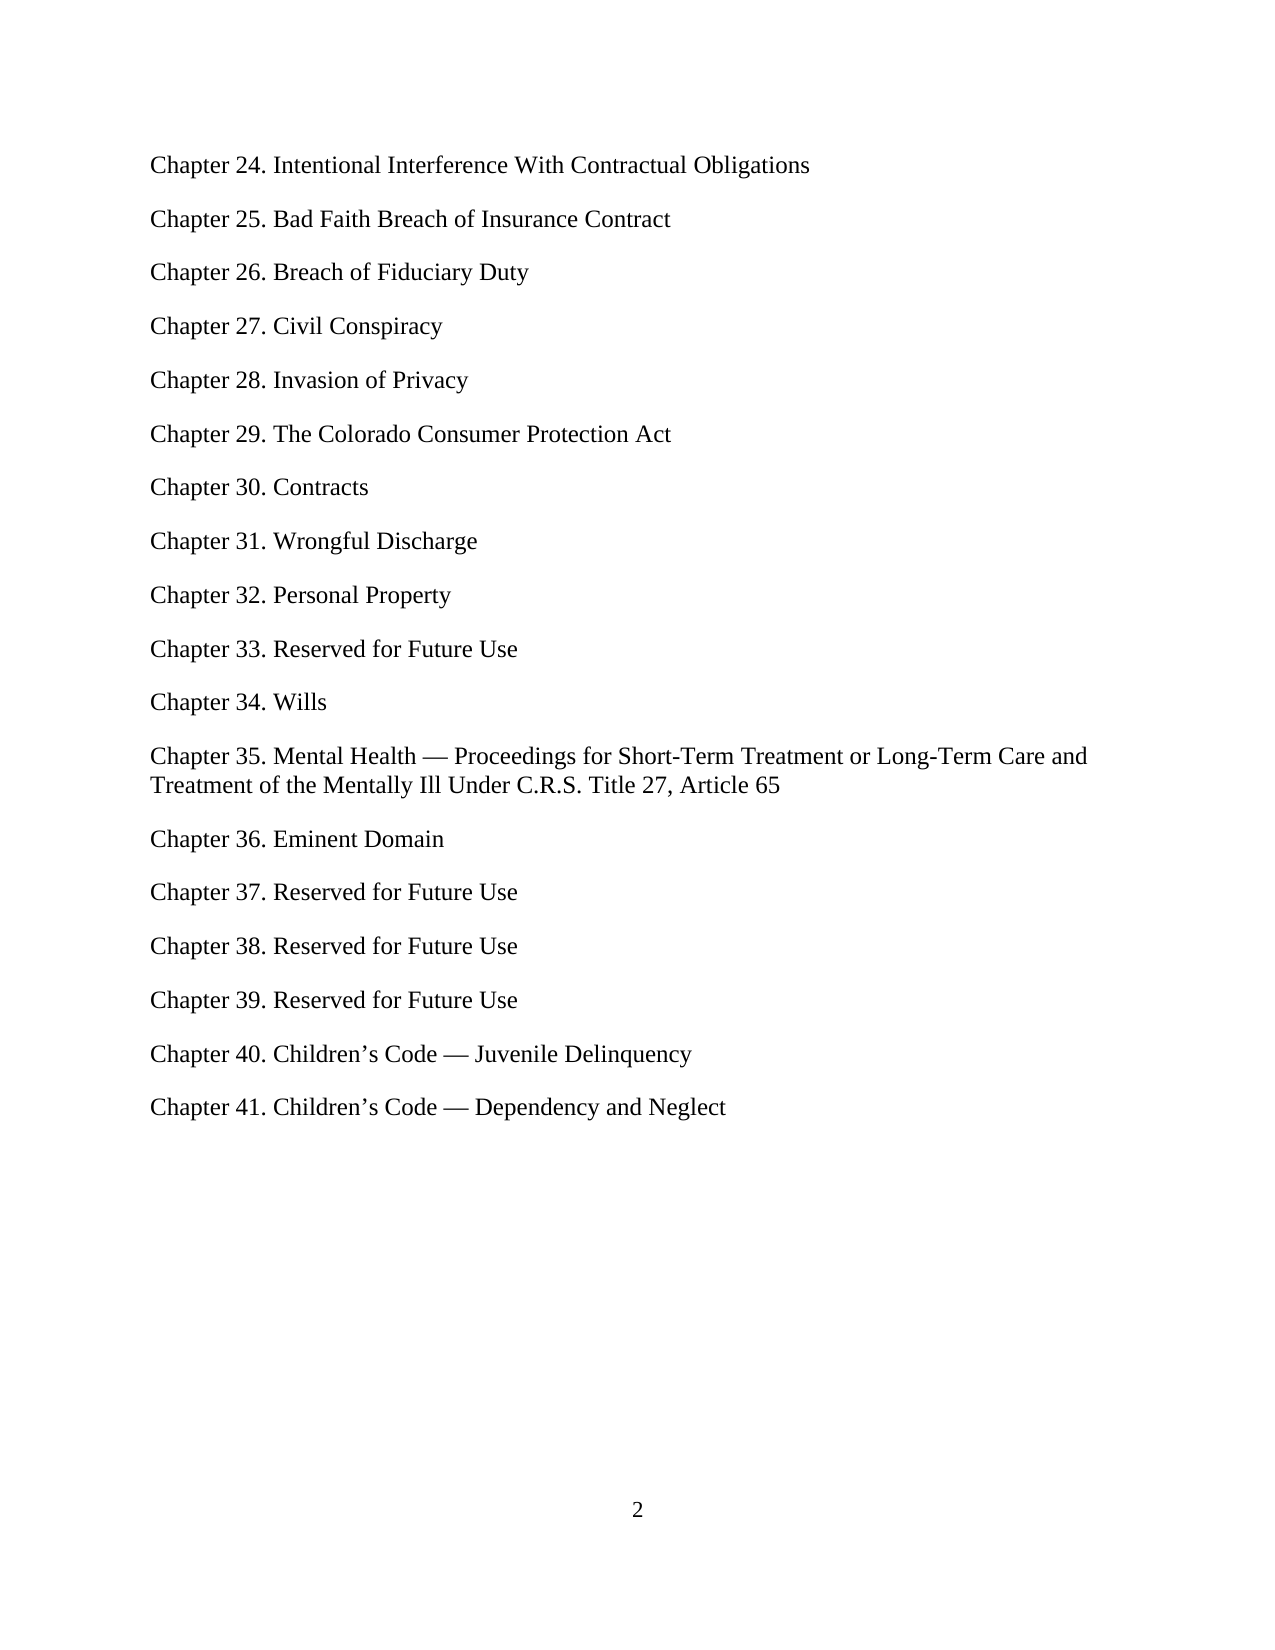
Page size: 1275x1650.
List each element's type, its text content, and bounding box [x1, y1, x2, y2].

subtitle Chapter 29. The Colorado Consumer Protection Act [150, 419, 1125, 447]
subtitle Chapter 32. Personal Property [150, 580, 1125, 609]
subtitle Chapter 38. Reserved for Future Use [150, 931, 1125, 960]
subtitle Chapter 33. Reserved for Future Use [150, 634, 1125, 662]
subtitle Chapter 39. Reserved for Future Use [150, 985, 1125, 1014]
subtitle Chapter 37. Reserved for Future Use [150, 877, 1125, 906]
subtitle Chapter 24. Intentional Interference With Contractual Obligations [150, 150, 1125, 179]
subtitle Chapter 35. Mental Health — Proceedings for Short-Term Treatment or Long-Term Care and Treatment of the Mentally Ill Under C.R.S. Title 27, Article 65 [150, 741, 1125, 799]
subtitle Chapter 36. Eminent Domain [150, 824, 1125, 852]
subtitle Chapter 28. Invasion of Privacy [150, 365, 1125, 394]
subtitle Chapter 30. Contracts [150, 472, 1125, 501]
subtitle Chapter 31. Wrongful Discharge [150, 526, 1125, 555]
subtitle Chapter 40. Children’s Code — Juvenile Delinquency [150, 1039, 1125, 1067]
subtitle Chapter 27. Civil Conspiracy [150, 311, 1125, 340]
subtitle Chapter 34. Wills [150, 687, 1125, 716]
subtitle Chapter 41. Children’s Code — Dependency and Neglect [150, 1092, 1125, 1121]
subtitle Chapter 25. Bad Faith Breach of Insurance Contract [150, 204, 1125, 232]
subtitle Chapter 26. Breach of Fiduciary Duty [150, 257, 1125, 286]
